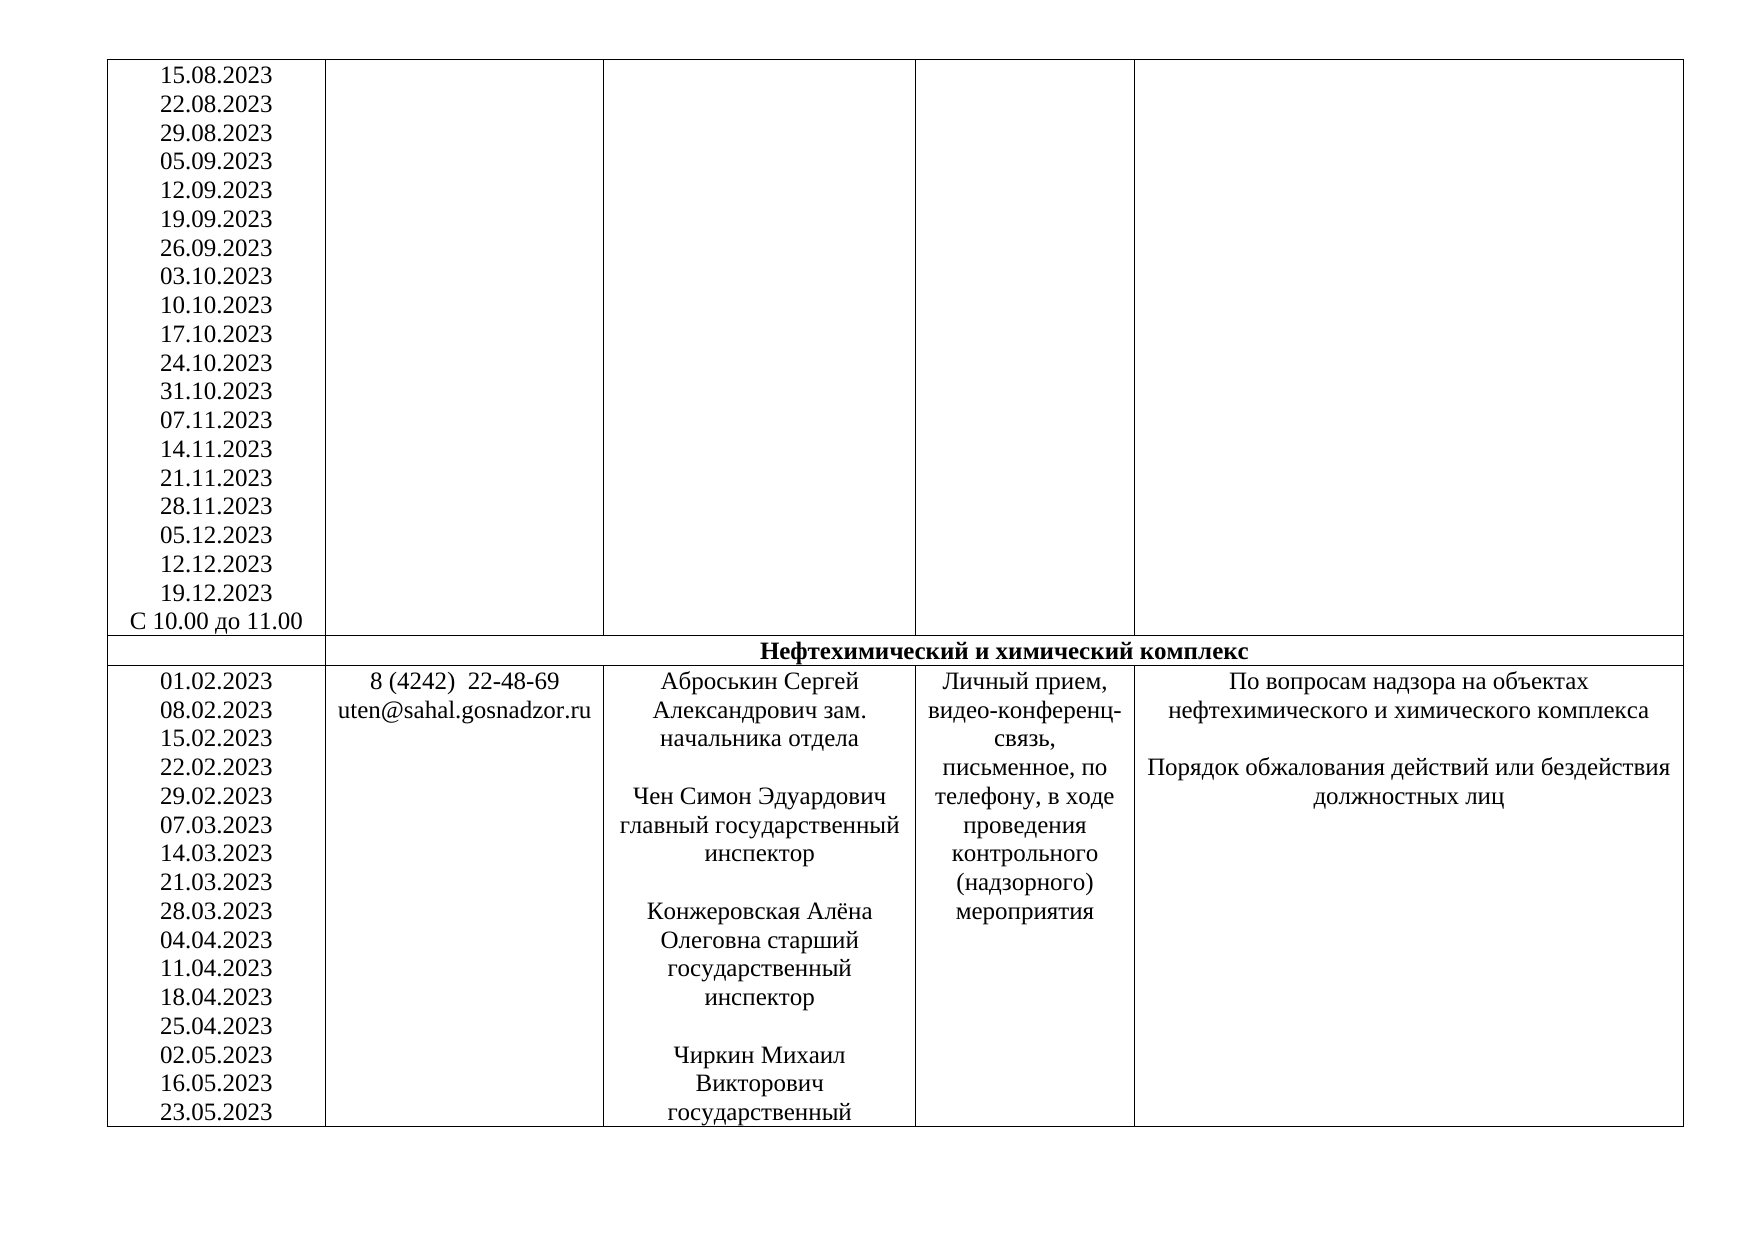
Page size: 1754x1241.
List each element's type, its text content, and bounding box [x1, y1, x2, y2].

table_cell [326, 666, 603, 1126]
table_cell Нефтехимический и химический комплекс [326, 636, 1683, 665]
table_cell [326, 60, 603, 635]
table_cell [604, 60, 915, 635]
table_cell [108, 60, 325, 635]
table_cell [108, 636, 325, 665]
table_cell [1135, 666, 1683, 1126]
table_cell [108, 666, 325, 1126]
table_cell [916, 666, 1134, 1126]
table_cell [916, 60, 1134, 635]
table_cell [1135, 60, 1683, 635]
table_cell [604, 666, 915, 1126]
